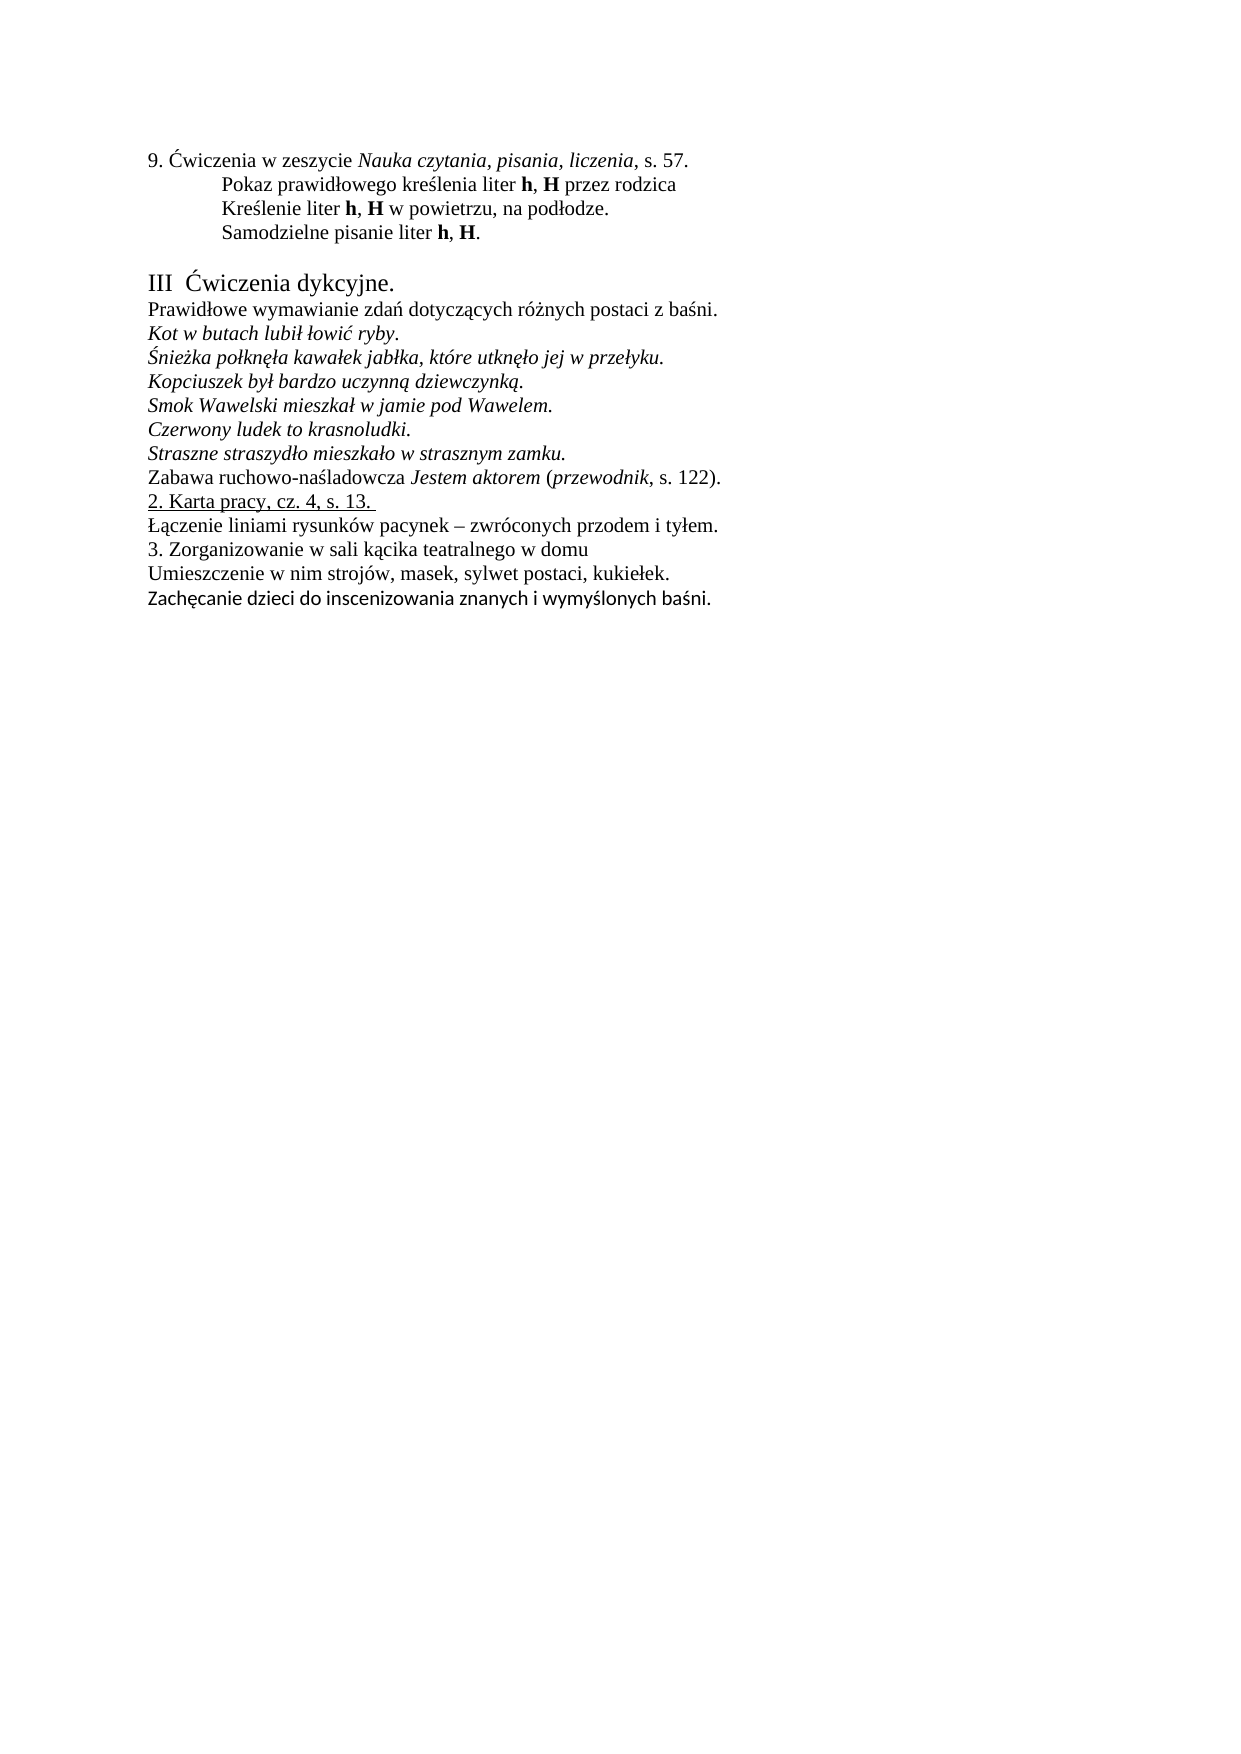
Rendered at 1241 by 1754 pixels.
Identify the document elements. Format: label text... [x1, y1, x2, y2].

list Kreślenie liter h, H w powietrzu, na podłodze. [148, 196, 1093, 220]
list Pokaz prawidłowego kreślenia liter h, H przez rodzica [148, 172, 1093, 196]
text Zachęcanie dzieci do inscenizowania znanych i wymyślonych baśni. [148, 585, 1093, 611]
text Czerwony ludek to krasnoludki. [148, 417, 1093, 441]
text Kot w butach lubił łowić ryby. [148, 321, 1093, 345]
text 2. Karta pracy, cz. 4, s. 13. [148, 489, 1093, 513]
text Smok Wawelski mieszkał w jamie pod Wawelem. [148, 393, 1093, 417]
text Łączenie liniami rysunków pacynek – zwróconych przodem i tyłem. [148, 513, 1093, 537]
text Śnieżka połknęła kawałek jabłka, które utknęło jej w przełyku. [148, 345, 1093, 369]
text 9. Ćwiczenia w zeszycie Nauka czytania, pisania, liczenia, s. 57. [148, 148, 1093, 172]
text Prawidłowe wymawianie zdań dotyczących różnych postaci z baśni. [148, 297, 1093, 321]
text Straszne straszydło mieszkało w strasznym zamku. [148, 441, 1093, 465]
text Kopciuszek był bardzo uczynną dziewczynką. [148, 369, 1093, 393]
text 3. Zorganizowanie w sali kącika teatralnego w domu [148, 537, 1093, 561]
text III Ćwiczenia dykcyjne. [148, 268, 1093, 297]
text Umieszczenie w nim strojów, masek, sylwet postaci, kukiełek. [148, 561, 1093, 585]
text Zabawa ruchowo-naśladowcza Jestem aktorem (przewodnik, s. 122). [148, 465, 1093, 489]
list Samodzielne pisanie liter h, H. [148, 220, 1093, 244]
